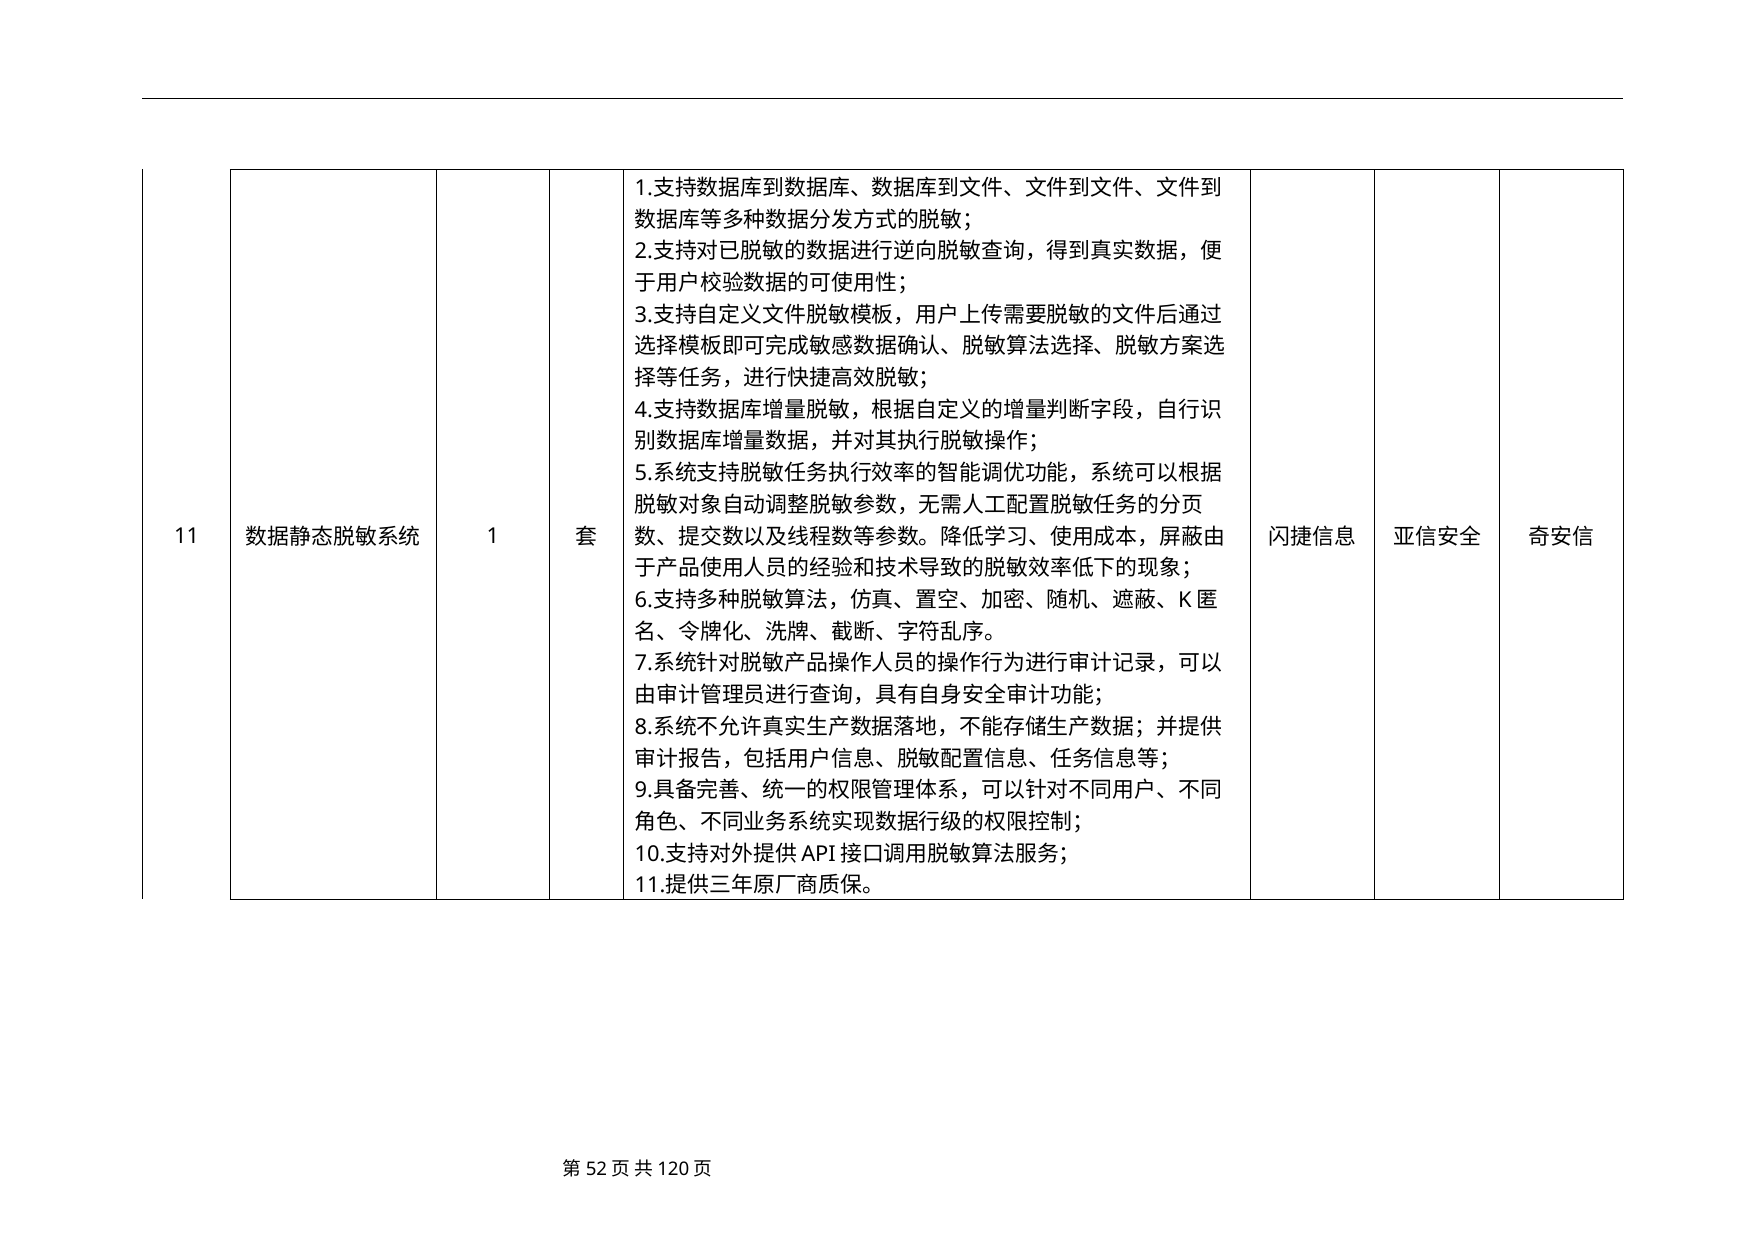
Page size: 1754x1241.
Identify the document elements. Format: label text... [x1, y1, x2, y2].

table_cell 闪捷信息 [1251, 170, 1374, 899]
table_cell 套 [550, 170, 623, 899]
table_cell 11 [143, 169, 230, 899]
table_cell 1 [437, 170, 549, 899]
table_cell 数据静态脱敏系统 [231, 170, 436, 899]
table_cell 1.支持数据库到数据库、数据库到文件、文件到文件、文件到数据库等多种数据分发方式的脱敏； 2.支持对已脱敏的数据进行逆向脱敏查询，得到真实数据，便于用户校验数据的可使用性； 3.支持自定义文件脱敏模板，用户上传需要脱敏的文件后通过选择模板即可完成敏感数据确认、脱敏算法选择、脱敏方案选择等任务，进行快捷高效脱敏； 4.支持数据库增量脱敏，根据自定义的增量判断字段，自行识别数据库增量数据，并对其执行脱敏操作； 5.系统支持脱敏任务执行效率的智能调优功能，系统可以根据脱敏对象自动调整脱敏参数，无需人工配置脱敏任务的分页数、提交数以及线程数等参数。降低学习、使用成本，屏蔽由于产品使用人员的经验和技术导致的脱敏效率低下的现象； 6.支持多种脱敏算法，仿真、置空、加密、随机、遮蔽、K匿名、令牌化、洗牌、截断、字符乱序。 7.系统针对脱敏产品操作人员的操作行为进行审计记录，可以由审计管理员进行查询，具有自身安全审计功能； 8.系统不允许真实生产数据落地，不能存储生产数据；并提供审计报告，包括用户信息、脱敏配置信息、任务信息等； 9.具备完善、统一的权限管理体系，可以针对不同用户、不同角色、不同业务系统实现数据行级的权限控制； 10.支持对外提供API接口调用脱敏算法服务； 11.提供三年原厂商质保。 [624, 170, 1250, 899]
table_cell 奇安信 [1500, 170, 1623, 899]
table_cell 亚信安全 [1375, 170, 1499, 899]
